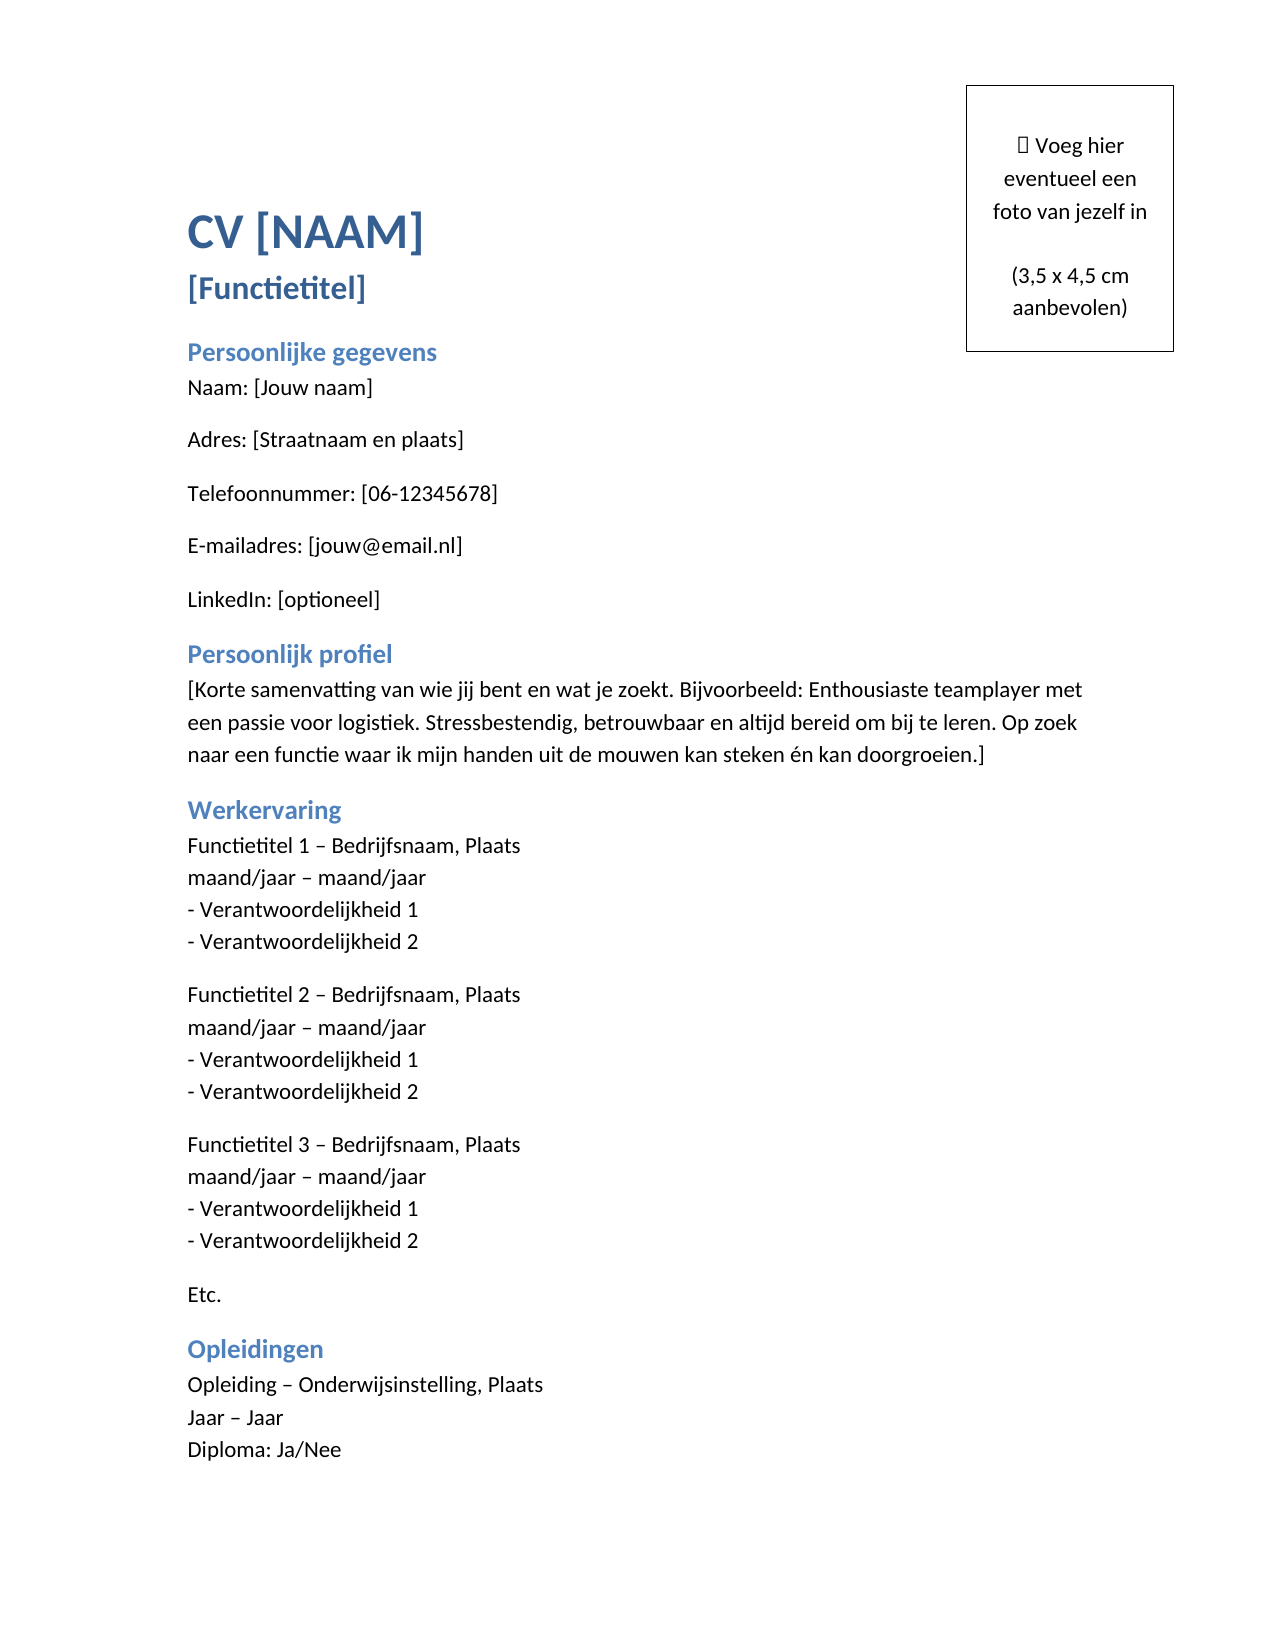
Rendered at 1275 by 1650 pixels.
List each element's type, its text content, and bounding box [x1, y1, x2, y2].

text Etc. [187, 1280, 1087, 1308]
subtitle Persoonlijke gegevens [187, 335, 1087, 368]
text [Korte samenvatting van wie jij bent en wat je zoekt. Bijvoorbeeld: Enthousiaste teamplayer met een passie voor logistiek. Stressbestendig, betrouwbaar en altijd bereid om bij te leren. Op zoek naar een functie waar ik mijn handen uit de mouwen kan steken én kan doorgroeien.] [187, 676, 1087, 768]
text Functietitel 1 – Bedrijfsnaam, Plaats maand/jaar – maand/jaar - Verantwoordelijkheid 1 - Verantwoordelijkheid 2 [187, 831, 1087, 956]
subtitle Persoonlijk profiel [187, 638, 1087, 671]
text Adres: [Straatnaam en plaats] [187, 426, 1087, 454]
text Telefoonnummer: [06-12345678] [187, 479, 1087, 507]
text LinkedIn: [optioneel] [187, 585, 1087, 613]
text E-mailadres: [jouw@email.nl] [187, 532, 1087, 560]
subtitle Opleidingen [187, 1333, 1087, 1366]
text Functietitel 2 – Bedrijfsnaam, Plaats maand/jaar – maand/jaar - Verantwoordelijkheid 1 - Verantwoordelijkheid 2 [187, 981, 1087, 1105]
subtitle CV [NAAM] [Functietitel] [187, 200, 966, 308]
text Functietitel 3 – Bedrijfsnaam, Plaats maand/jaar – maand/jaar - Verantwoordelijkheid 1 - Verantwoordelijkheid 2 [187, 1130, 1087, 1255]
text Opleiding – Onderwijsinstelling, Plaats Jaar – Jaar Diploma: Ja/Nee [187, 1371, 1087, 1463]
text Naam: [Jouw naam] [187, 373, 1087, 401]
subtitle Werkervaring [187, 793, 1087, 826]
